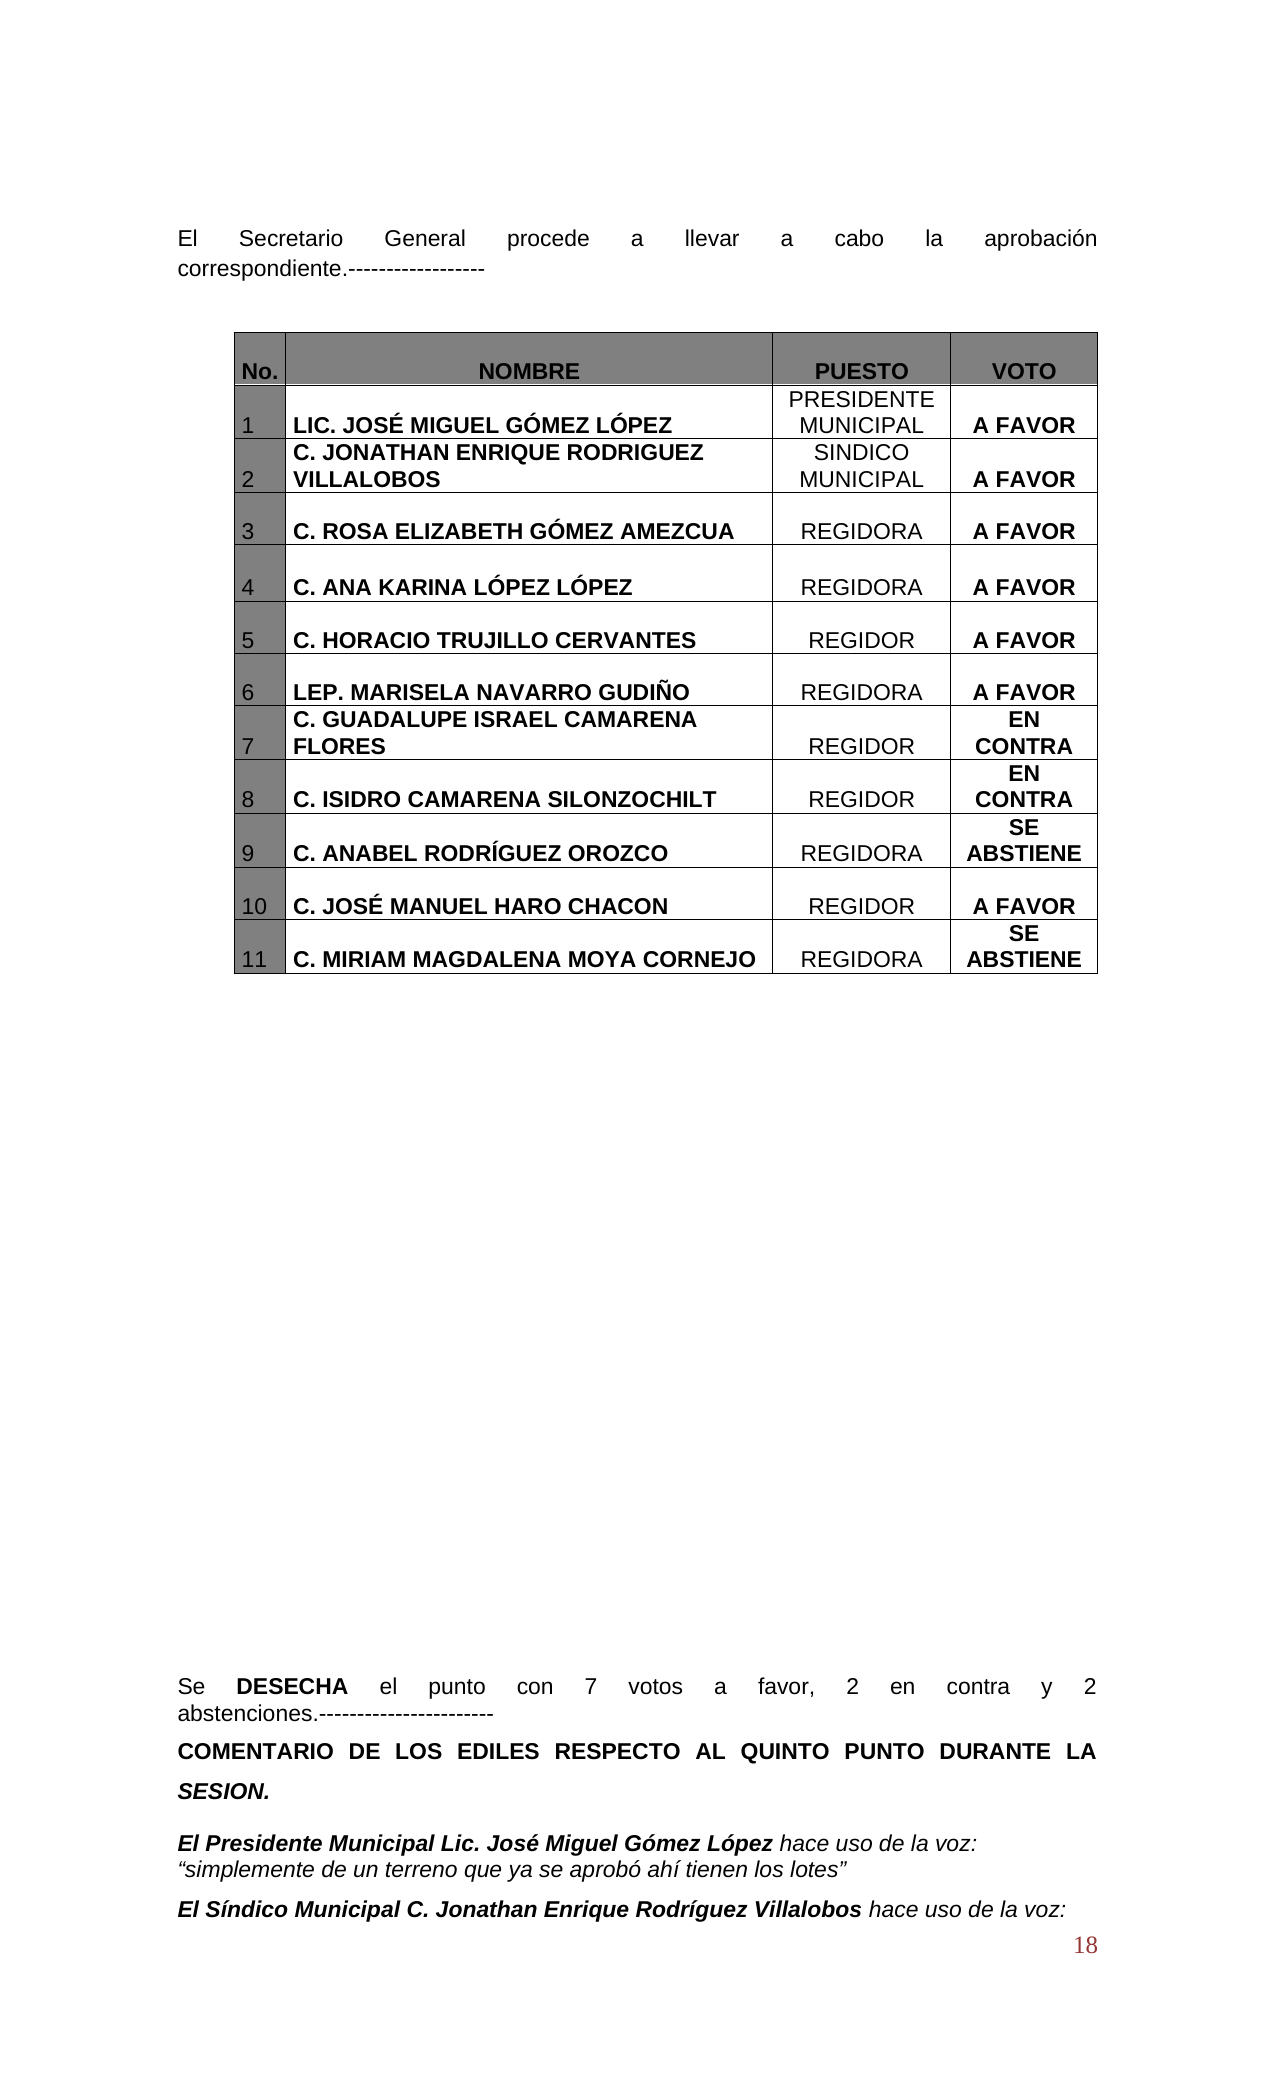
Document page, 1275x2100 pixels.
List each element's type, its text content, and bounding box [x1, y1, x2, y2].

table_cell LEP. MARISELA NAVARRO GUDIÑO [286, 654, 772, 705]
table_cell 6 [235, 654, 285, 705]
table_cell REGIDOR [773, 602, 950, 653]
table_cell 1 [235, 386, 285, 438]
table_cell REGIDOR [773, 706, 950, 759]
table_cell 7 [235, 706, 285, 759]
text COMENTARIO DE LOS EDILES RESPECTO AL QUINTO PUNTO DURANTE LA SESION. [177, 1738, 1098, 1804]
text “simplemente de un terreno que ya se aprobó ahí tienen los lotes” [177, 1856, 1098, 1882]
table_cell PRESIDENTE MUNICIPAL [773, 386, 950, 438]
table_cell C. ROSA ELIZABETH GÓMEZ AMEZCUA [286, 493, 772, 544]
table_cell LIC. JOSÉ MIGUEL GÓMEZ LÓPEZ [286, 386, 772, 438]
table_header No. [235, 333, 285, 384]
table_cell 4 [235, 545, 285, 601]
table_cell SE ABSTIENE [951, 920, 1097, 973]
table_cell REGIDORA [773, 654, 950, 705]
table_cell A FAVOR [951, 654, 1097, 705]
table_cell C. ISIDRO CAMARENA SILONZOCHILT [286, 760, 772, 813]
table_header PUESTO [773, 333, 950, 384]
table_cell A FAVOR [951, 493, 1097, 544]
table_cell REGIDOR [773, 868, 950, 919]
table_cell REGIDOR [773, 760, 950, 813]
table_cell 11 [235, 920, 285, 973]
table_cell EN CONTRA [951, 760, 1097, 813]
text Se DESECHA el punto con 7 votos a favor, 2 en contra y 2 abstenciones.----------------------- [177, 1673, 1098, 1726]
table_cell C. HORACIO TRUJILLO CERVANTES [286, 602, 772, 653]
table_cell REGIDORA [773, 545, 950, 601]
table_cell REGIDORA [773, 814, 950, 867]
table_cell 8 [235, 760, 285, 813]
table_cell A FAVOR [951, 386, 1097, 438]
table_cell 9 [235, 814, 285, 867]
table_cell C. JONATHAN ENRIQUE RODRIGUEZ VILLALOBOS [286, 439, 772, 492]
table_cell SE ABSTIENE [951, 814, 1097, 867]
text El Secretario General procede a llevar a cabo la aprobación correspondiente.------------------ [177, 224, 1098, 281]
table_cell 2 [235, 439, 285, 492]
table_cell REGIDORA [773, 493, 950, 544]
table_cell A FAVOR [951, 868, 1097, 919]
table_header NOMBRE [286, 333, 772, 384]
table_cell 5 [235, 602, 285, 653]
table_cell EN CONTRA [951, 706, 1097, 759]
table_header VOTO [951, 333, 1097, 384]
table_cell C. MIRIAM MAGDALENA MOYA CORNEJO [286, 920, 772, 973]
table_cell A FAVOR [951, 545, 1097, 601]
table_cell C. GUADALUPE ISRAEL CAMARENA FLORES [286, 706, 772, 759]
table_cell REGIDORA [773, 920, 950, 973]
text El Presidente Municipal Lic. José Miguel Gómez López hace uso de la voz: [177, 1830, 1098, 1856]
table_cell 10 [235, 868, 285, 919]
text El Síndico Municipal C. Jonathan Enrique Rodríguez Villalobos hace uso de la voz: [177, 1896, 1098, 1922]
table_cell C. ANA KARINA LÓPEZ LÓPEZ [286, 545, 772, 601]
table_cell 3 [235, 493, 285, 544]
table_cell A FAVOR [951, 439, 1097, 492]
table_cell SINDICO MUNICIPAL [773, 439, 950, 492]
table_cell C. JOSÉ MANUEL HARO CHACON [286, 868, 772, 919]
table_cell A FAVOR [951, 602, 1097, 653]
table_cell C. ANABEL RODRÍGUEZ OROZCO [286, 814, 772, 867]
